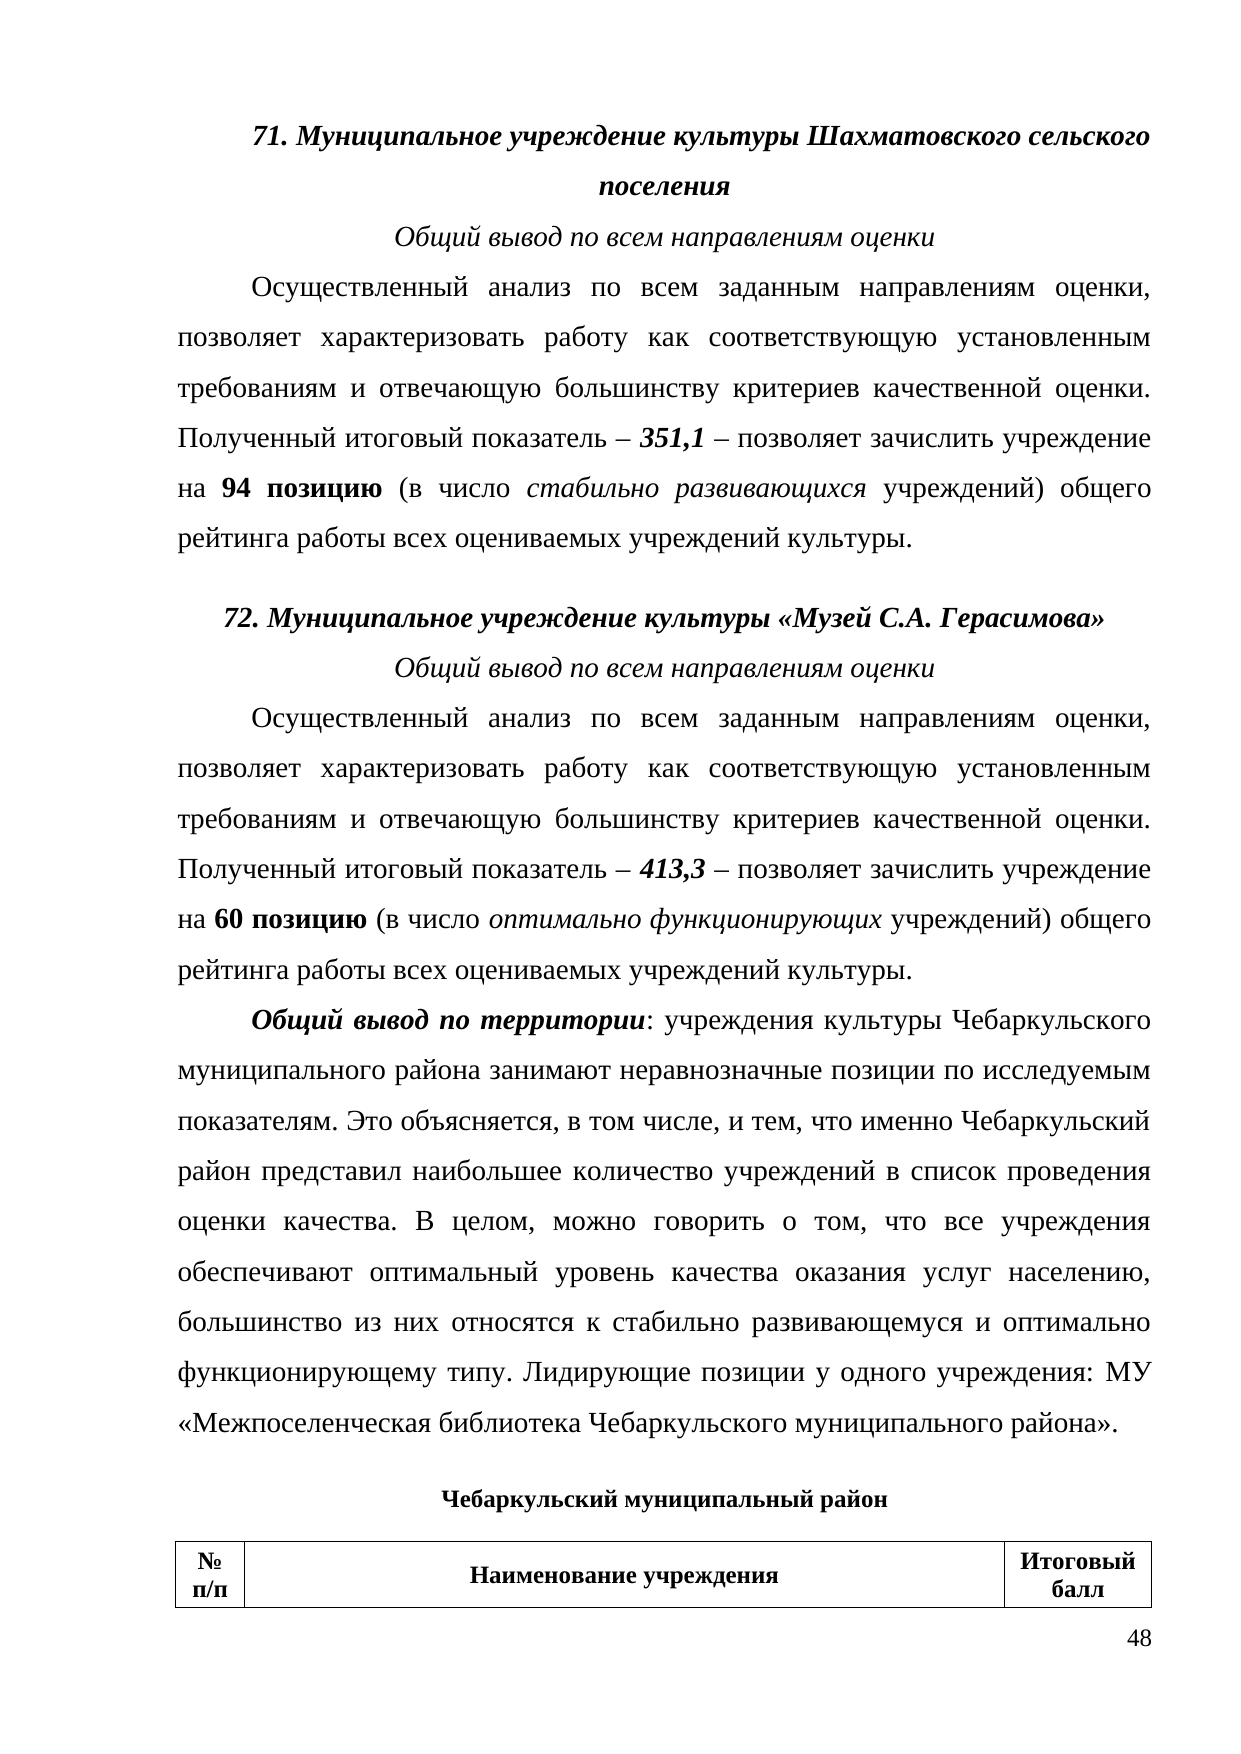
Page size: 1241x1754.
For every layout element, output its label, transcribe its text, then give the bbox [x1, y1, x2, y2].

list Общий вывод по всем направлениям оценки [177, 219, 1152, 252]
text Чебаркульский муниципальный район [177, 1484, 1152, 1512]
table_header Наименование учреждения [245, 1542, 1004, 1607]
table_header Итоговый балл [1005, 1542, 1151, 1607]
text 71. Муниципальное учреждение культуры Шахматовского сельского поселения [177, 118, 1152, 202]
table_header № п/п [176, 1542, 244, 1607]
text Осуществленный анализ по всем заданным направлениям оценки, позволяет характеризовать работу как соответствующую установленным требованиям и отвечающую большинству критериев качественной оценки. Полученный итоговый показатель – 413,3 – позволяет зачислить учреждение на 60 позицию (в число оптимально функционирующих учреждений) общего рейтинга работы всех оцениваемых учреждений культуры. [177, 700, 1152, 985]
list 72. Муниципальное учреждение культуры «Музей С.А. Герасимова» Общий вывод по всем направлениям оценки [177, 600, 1152, 683]
text Осуществленный анализ по всем заданным направлениям оценки, позволяет характеризовать работу как соответствующую установленным требованиям и отвечающую большинству критериев качественной оценки. Полученный итоговый показатель – 351,1 – позволяет зачислить учреждение на 94 позицию (в число стабильно развивающихся учреждений) общего рейтинга работы всех оцениваемых учреждений культуры. [177, 269, 1152, 554]
text Общий вывод по территории: учреждения культуры Чебаркульского муниципального района занимают неравнозначные позиции по исследуемым показателям. Это объясняется, в том числе, и тем, что именно Чебаркульский район представил наибольшее количество учреждений в список проведения оценки качества. В целом, можно говорить о том, что все учреждения обеспечивают оптимальный уровень качества оказания услуг населению, большинство из них относятся к стабильно развивающемуся и оптимально функционирующему типу. Лидирующие позиции у одного учреждения: МУ «Межпоселенческая библиотека Чебаркульского муниципального района». [177, 1002, 1152, 1438]
